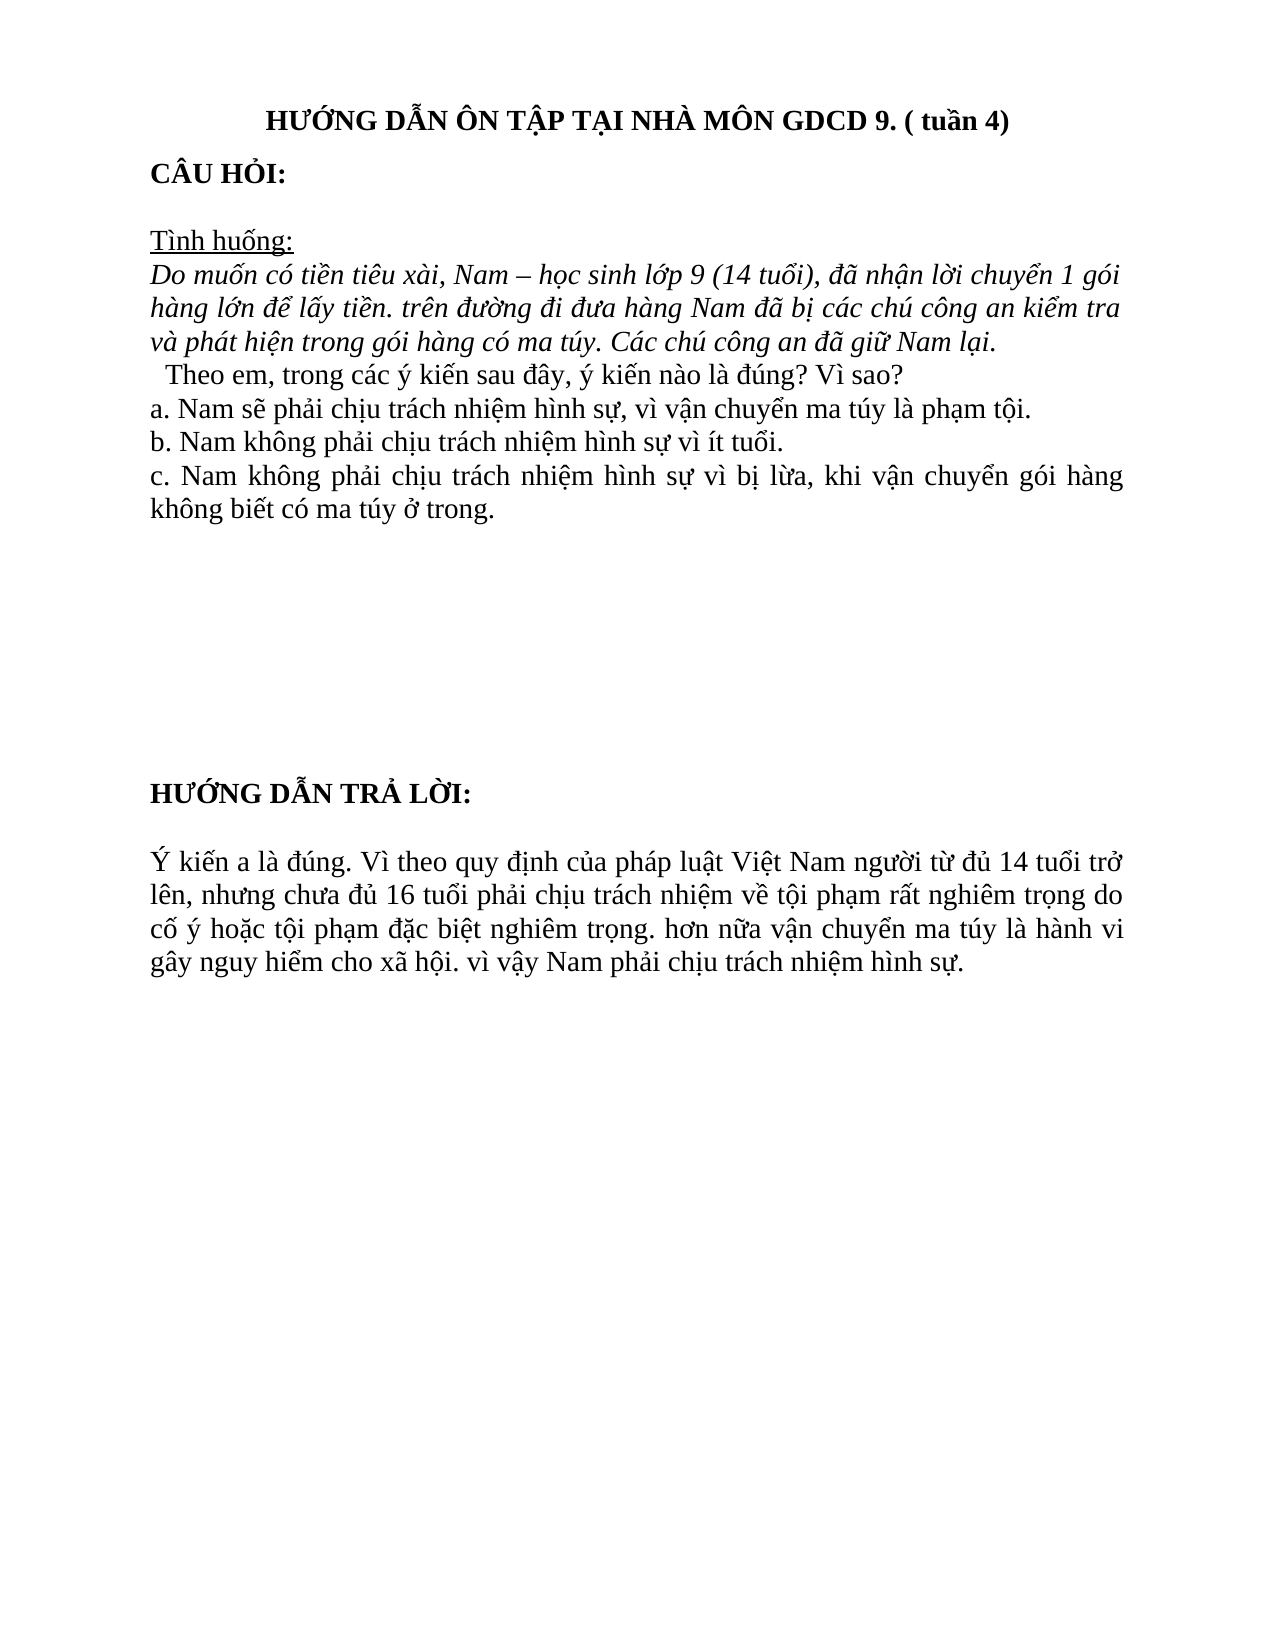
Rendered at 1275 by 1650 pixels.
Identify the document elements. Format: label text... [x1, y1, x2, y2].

text Ý kiến a là đúng. Vì theo quy định của pháp luật Việt Nam người từ đủ 14 tuổi trở lên, nhưng chưa đủ 16 tuổi phải chịu trách nhiệm về tội phạm rất nghiêm trọng do cố ý hoặc tội phạm đặc biệt nghiêm trọng. hơn nữa vận chuyển ma túy là hành vi gây nguy hiểm cho xã hội. vì vậy Nam phải chịu trách nhiệm hình sự. [150, 844, 1125, 978]
text Do muốn có tiền tiêu xài, Nam – học sinh lớp 9 (14 tuổi), đã nhận lời chuyển 1 gói hàng lớn để lấy tiền. trên đường đi đưa hàng Nam đã bị các chú công an kiểm tra và phát hiện trong gói hàng có ma túy. Các chú công an đã giữ Nam lại. [150, 257, 1125, 357]
text CÂU HỎI: [150, 156, 1125, 190]
text Theo em, trong các ý kiến sau đây, ý kiến nào là đúng? Vì sao? [150, 357, 1125, 391]
text Tình huống: [150, 223, 1125, 257]
text HƯỚNG DẪN TRẢ LỜI: [150, 777, 1125, 810]
text a. Nam sẽ phải chịu trách nhiệm hình sự, vì vận chuyển ma túy là phạm tội. [150, 391, 1125, 424]
text c. Nam không phải chịu trách nhiệm hình sự vì bị lừa, khi vận chuyển gói hàng không biết có ma túy ở trong. [150, 458, 1125, 525]
text HƯỚNG DẪN ÔN TẬP TẠI NHÀ MÔN GDCD 9. ( tuần 4) [150, 103, 1125, 137]
text b. Nam không phải chịu trách nhiệm hình sự vì ít tuổi. [150, 424, 1125, 458]
